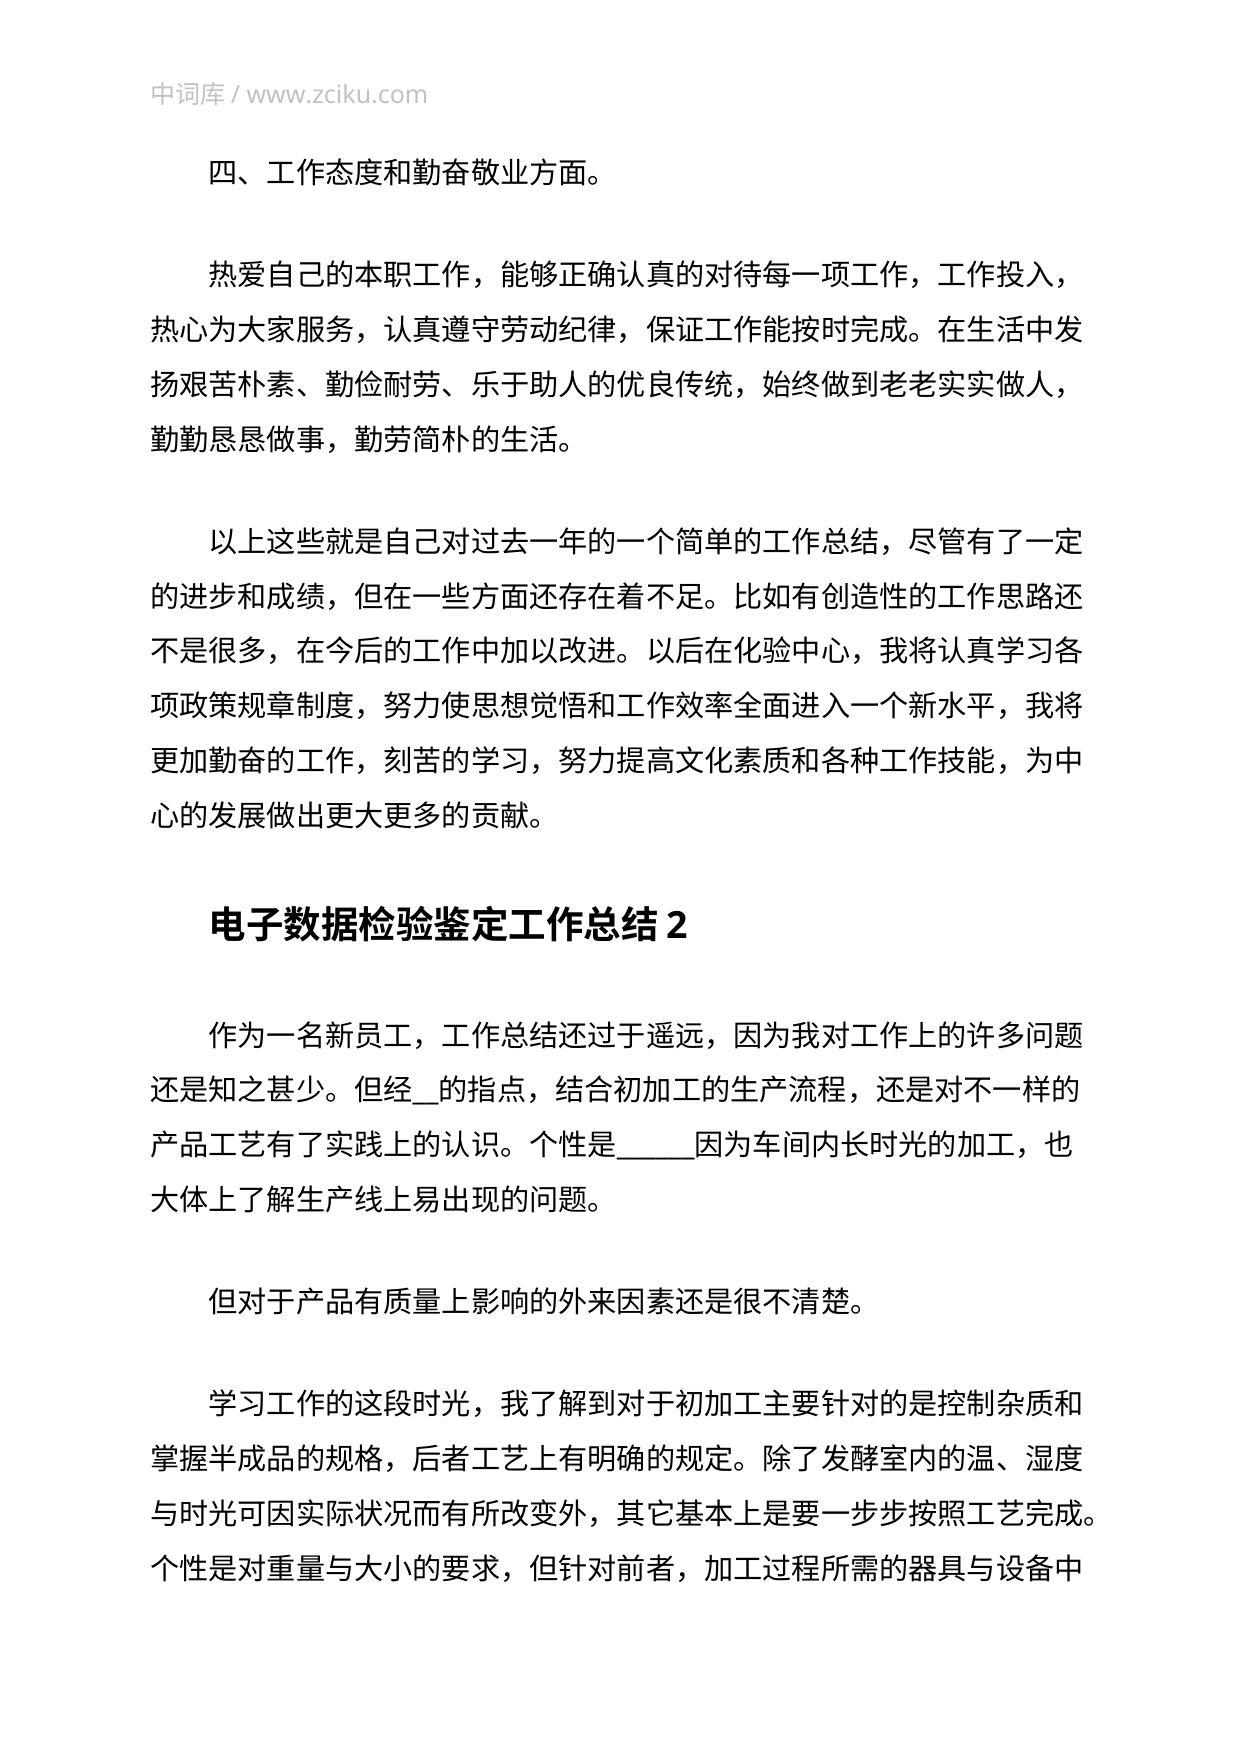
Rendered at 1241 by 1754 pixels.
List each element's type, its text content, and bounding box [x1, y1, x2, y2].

text 但对于产品有质量上影响的外来因素还是很不清楚。 [150, 1279, 1090, 1321]
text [150, 1381, 1090, 1587]
text 热爱自己的本职工作，能够正确认真的对待每一项工作，工作投入，热心为大家服务，认真遵守劳动纪律，保证工作能按时完成。在生活中发扬艰苦朴素、勤俭耐劳、乐于助人的优良传统，始终做到老老实实做人，勤勤恳恳做事，勤劳简朴的生活。 [150, 252, 1090, 459]
text 作为一名新员工，工作总结还过于遥远，因为我对工作上的许多问题还是知之甚少。但经__的指点，结合初加工的生产流程，还是对不一样的产品工艺有了实践上的认识。个性是______因为车间内长时光的加工，也大体上了解生产线上易出现的问题。 [150, 1012, 1090, 1219]
text 电子数据检验鉴定工作总结2 [150, 894, 1090, 949]
text 以上这些就是自己对过去一年的一个简单的工作总结，尽管有了一定的进步和成绩，但在一些方面还存在着不足。比如有创造性的工作思路还不是很多，在今后的工作中加以改进。以后在化验中心，我将认真学习各项政策规章制度，努力使思想觉悟和工作效率全面进入一个新水平，我将更加勤奋的工作，刻苦的学习，努力提高文化素质和各种工作技能，为中心的发展做出更大更多的贡献。 [150, 518, 1090, 835]
text 四、工作态度和勤奋敬业方面。 [150, 150, 1090, 192]
